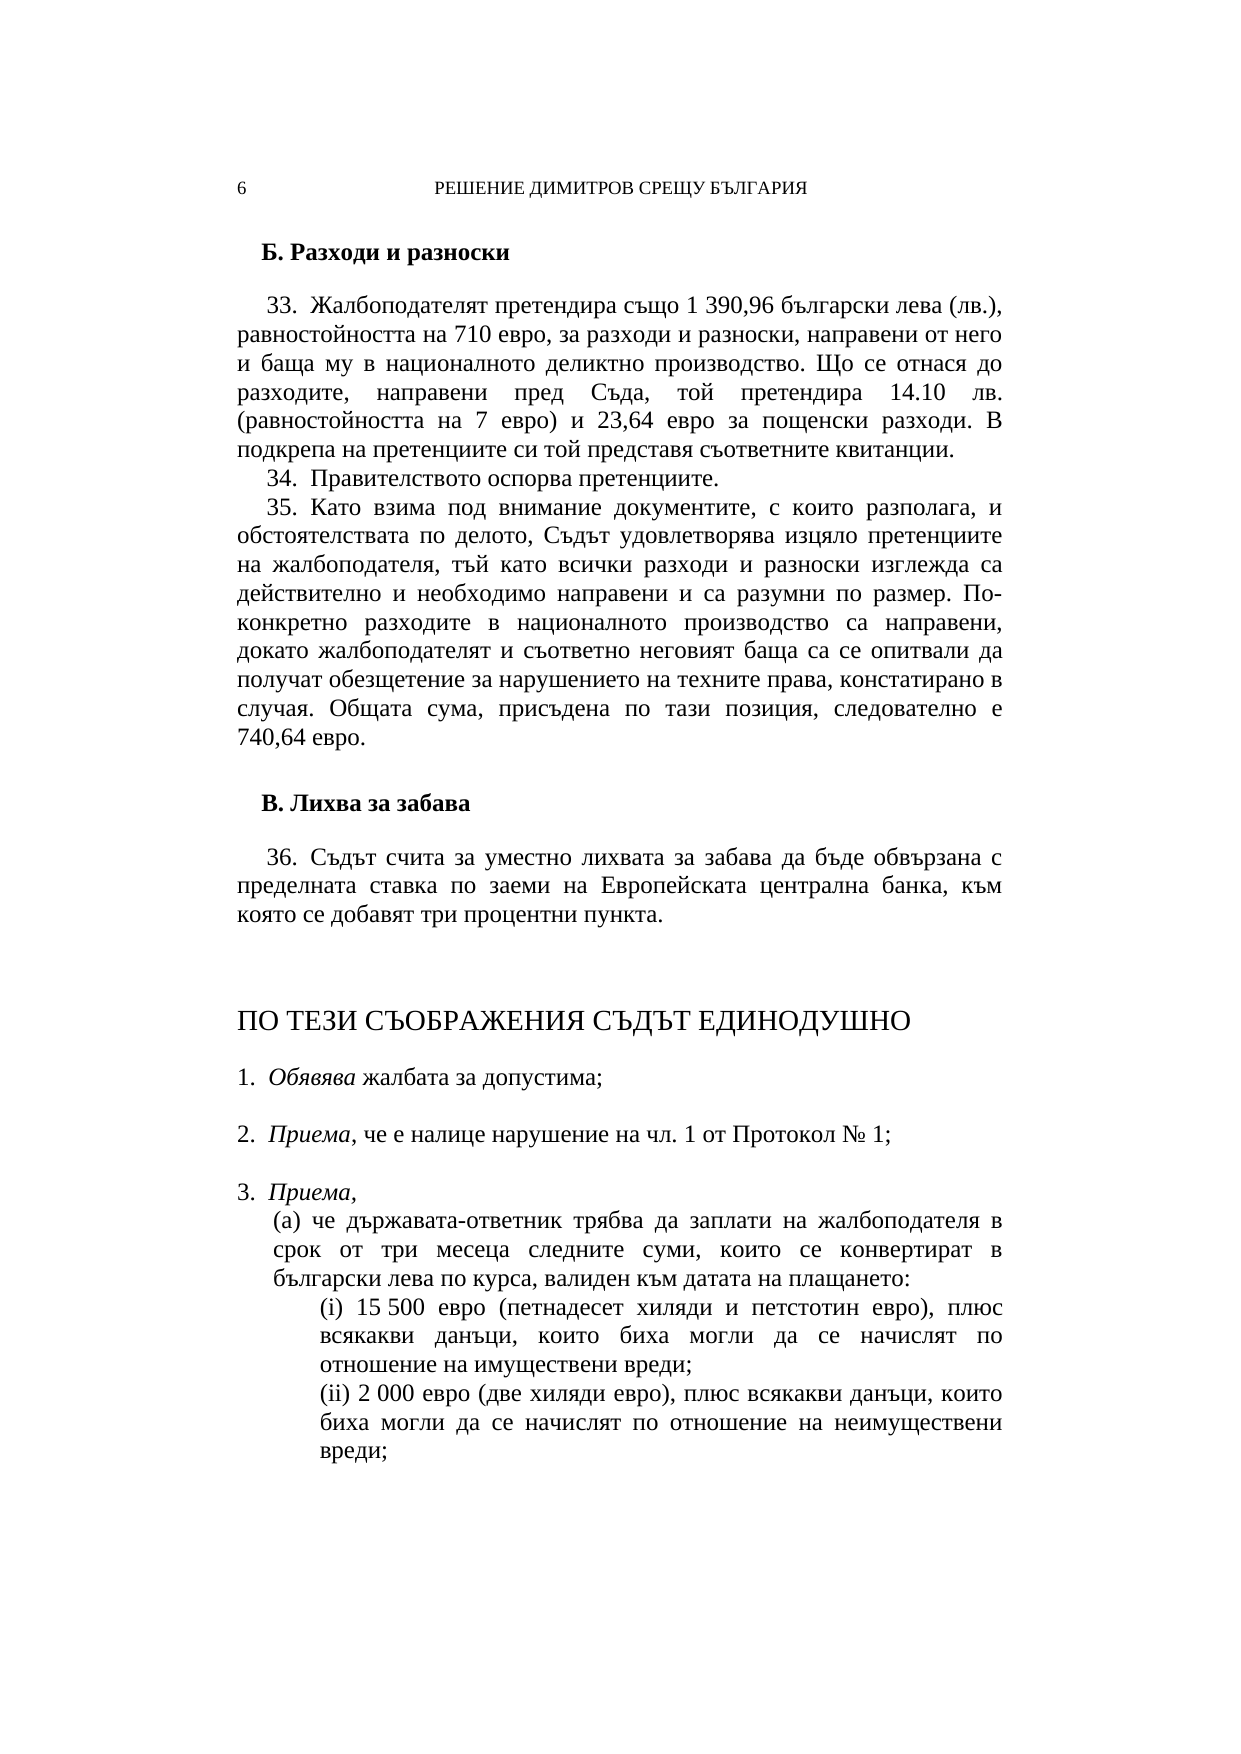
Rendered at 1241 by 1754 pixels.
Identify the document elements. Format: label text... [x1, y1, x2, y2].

list 3. Приема, [237, 1177, 1003, 1205]
title ПО ТЕЗИ СЪОБРАЖЕНИЯ СЪДЪТ ЕДИНОДУШНО [237, 1003, 1003, 1037]
list (i) 15 500 евро (петнадесет хиляди и петстотин евро), плюс всякакви данъци, които биха могли да се начислят по отношение на имуществени вреди; [319, 1292, 1003, 1378]
list (ii) 2 000 евро (две хиляди евро), плюс всякакви данъци, които биха могли да се начислят по отношение на неимуществени вреди; [319, 1378, 1003, 1464]
text 36. Съдът счита за уместно лихвата за забава да бъде обвързана с пределната ставка по заеми на Европейската централна банка, към която се добавят три процентни пункта. [237, 842, 1003, 928]
text 33. Жалбоподателят претендира също 1 390,96 български лева (лв.), равностойността на 710 евро, за разходи и разноски, направени от него и баща му в националното деликтно производство. Що се отнася до разходите, направени пред Съда, той претендира 14.10 лв. (равностойността на 7 евро) и 23,64 евро за пощенски разходи. В подкрепа на претенциите си той представя съответните квитанции. [237, 291, 1003, 463]
list 2. Приема, че е налице нарушение на чл. 1 от Протокол № 1; [237, 1119, 1003, 1148]
list 1. Обявява жалбата за допустима; [237, 1062, 1003, 1090]
text 35. Като взима под внимание документите, с които разполага, и обстоятелствата по делото, Съдът удовлетворява изцяло претенциите на жалбоподателя, тъй като всички разходи и разноски изглежда са действително и необходимо направени и са разумни по размер. По-конкретно разходите в националното производство са направени, докато жалбоподателят и съответно неговият баща са се опитвали да получат обезщетение за нарушението на техните права, констатирано в случая. Общата сума, присъдена по тази позиция, следователно е 740,64 евро. [237, 492, 1003, 751]
subtitle В. Лихва за забава [261, 788, 1003, 817]
subtitle Б. Разходи и разноски [261, 237, 1003, 266]
list (а) че държавата-ответник трябва да заплати на жалбоподателя в срок от три месеца следните суми, които се конвертират в български лева по курса, валиден към датата на плащането: [273, 1205, 1003, 1292]
text 34. Правителството оспорва претенциите. [237, 463, 1003, 492]
